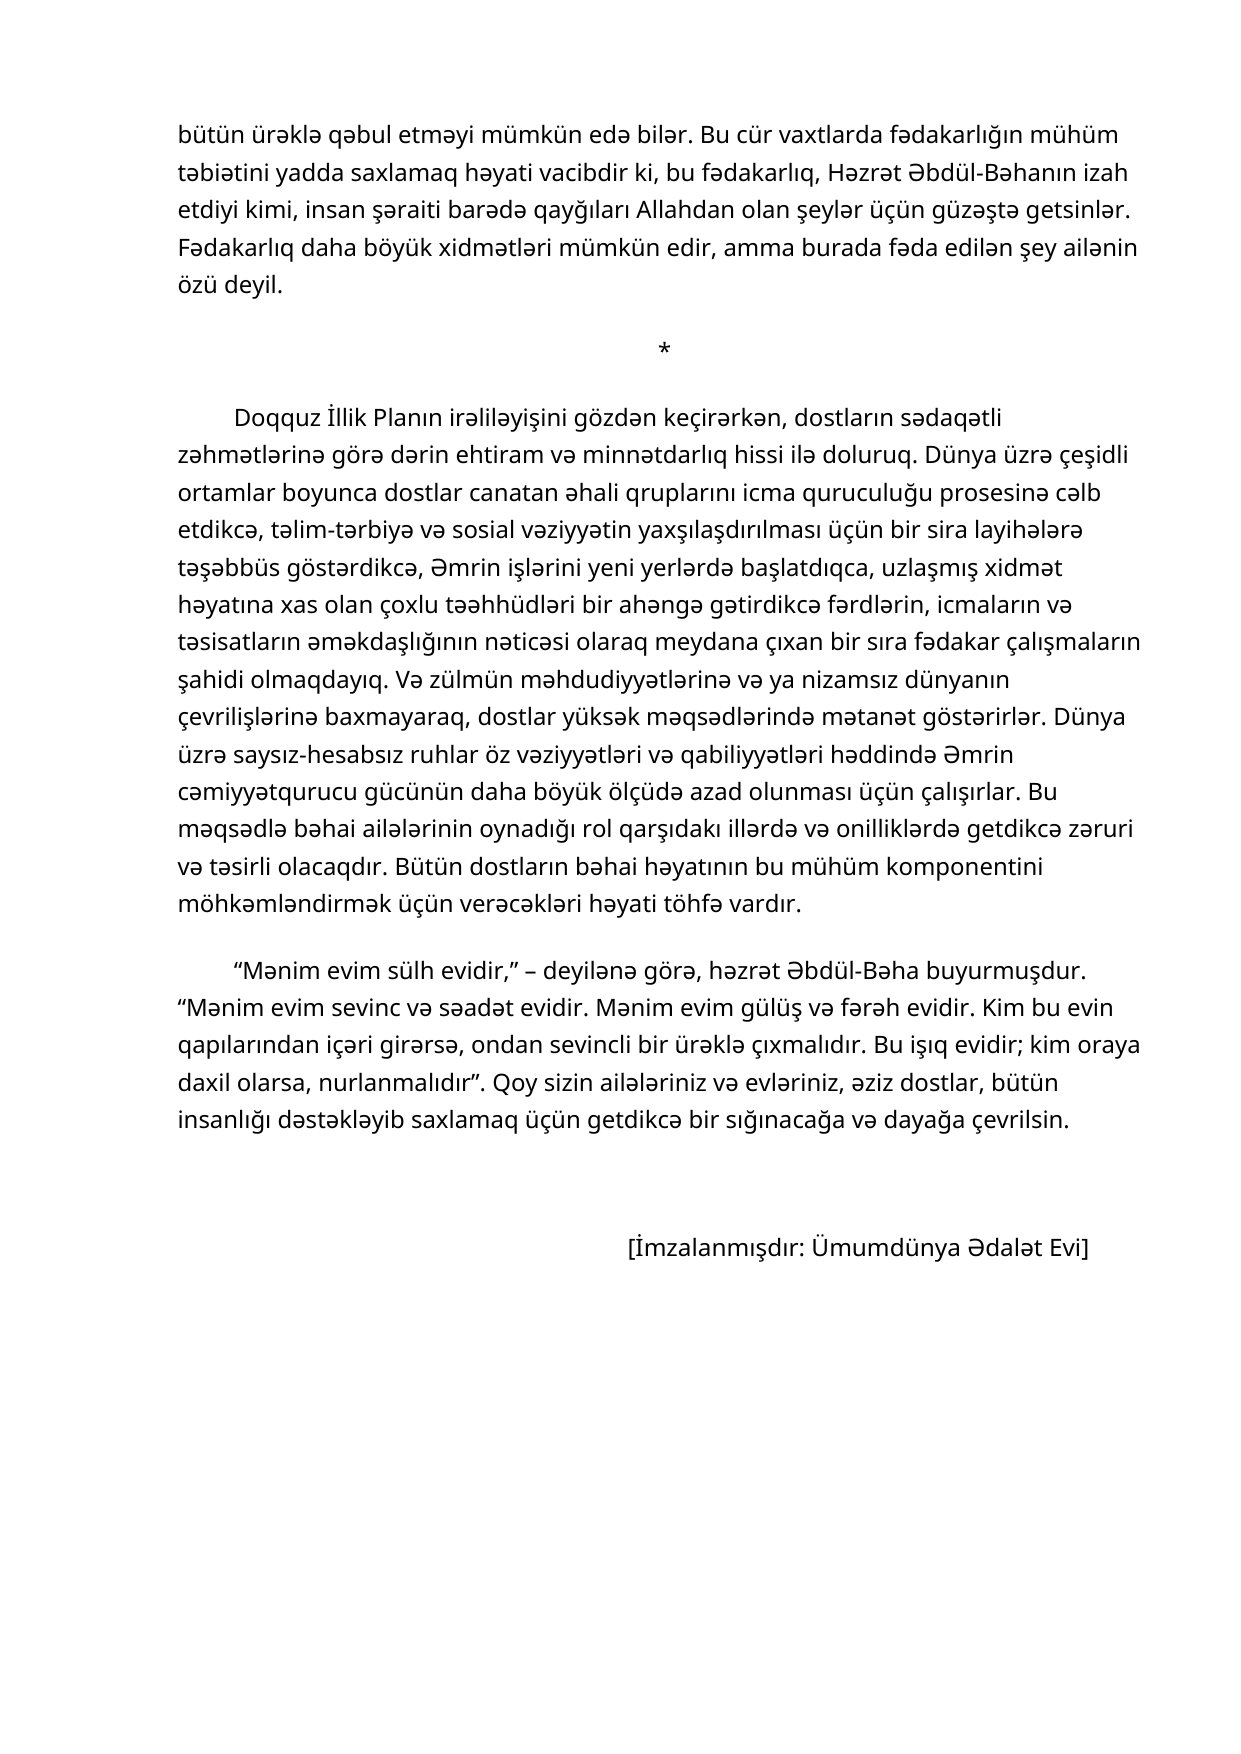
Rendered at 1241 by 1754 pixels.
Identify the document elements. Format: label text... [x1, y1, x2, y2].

text * [177, 334, 1152, 367]
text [177, 118, 1152, 300]
text “Mənim evim sülh evidir,” – deyilənə görə, həzrət Əbdül-Bəha buyurmuşdur. “Mənim evim sevinc və səadət evidir. Mənim evim gülüş və fərəh evidir. Kim bu evin qapılarından içəri girərsə, ondan sevincli bir ürəklə çıxmalıdır. Bu işıq evidir; kim oraya daxil olarsa, nurlanmalıdır”. Qoy sizin ailələriniz və evləriniz, əziz dostlar, bütün insanlığı dəstəkləyib saxlamaq üçün getdikcə bir sığınacağa və dayağa çevrilsin. [177, 953, 1152, 1136]
text Doqquz İllik Planın irəliləyişini gözdən keçirərkən, dostların sədaqətli zəhmətlərinə görə dərin ehtiram və minnətdarlıq hissi ilə doluruq. Dünya üzrə çeşidli ortamlar boyunca dostlar canatan əhali qruplarını icma quruculuğu prosesinə cəlb etdikcə, təlim-tərbiyə və sosial vəziyyətin yaxşılaşdırılması üçün bir sira layihələrə təşəbbüs göstərdikcə, Əmrin işlərini yeni yerlərdə başlatdıqca, uzlaşmış xidmət həyatına xas olan çoxlu təəhhüdləri bir ahəngə gətirdikcə fərdlərin, icmaların və təsisatların əməkdaşlığının nəticəsi olaraq meydana çıxan bir sıra fədakar çalışmaların şahidi olmaqdayıq. Və zülmün məhdudiyyətlərinə və ya nizamsız dünyanın çevrilişlərinə baxmayaraq, dostlar yüksək məqsədlərində mətanət göstərirlər. Dünya üzrə saysız-hesabsız ruhlar öz vəziyyətləri və qabiliyyətləri həddində Əmrin cəmiyyətqurucu gücünün daha böyük ölçüdə azad olunması üçün çalışırlar. Bu məqsədlə bəhai ailələrinin oynadığı rol qarşıdakı illərdə və onilliklərdə getdikcə zəruri və təsirli olacaqdır. Bütün dostların bəhai həyatının bu mühüm komponentini möhkəmləndirmək üçün verəcəkləri həyati töhfə vardır. [177, 401, 1152, 919]
text [İmzalanmışdır: Ümumdünya Ədalət Evi] [627, 1231, 1152, 1263]
